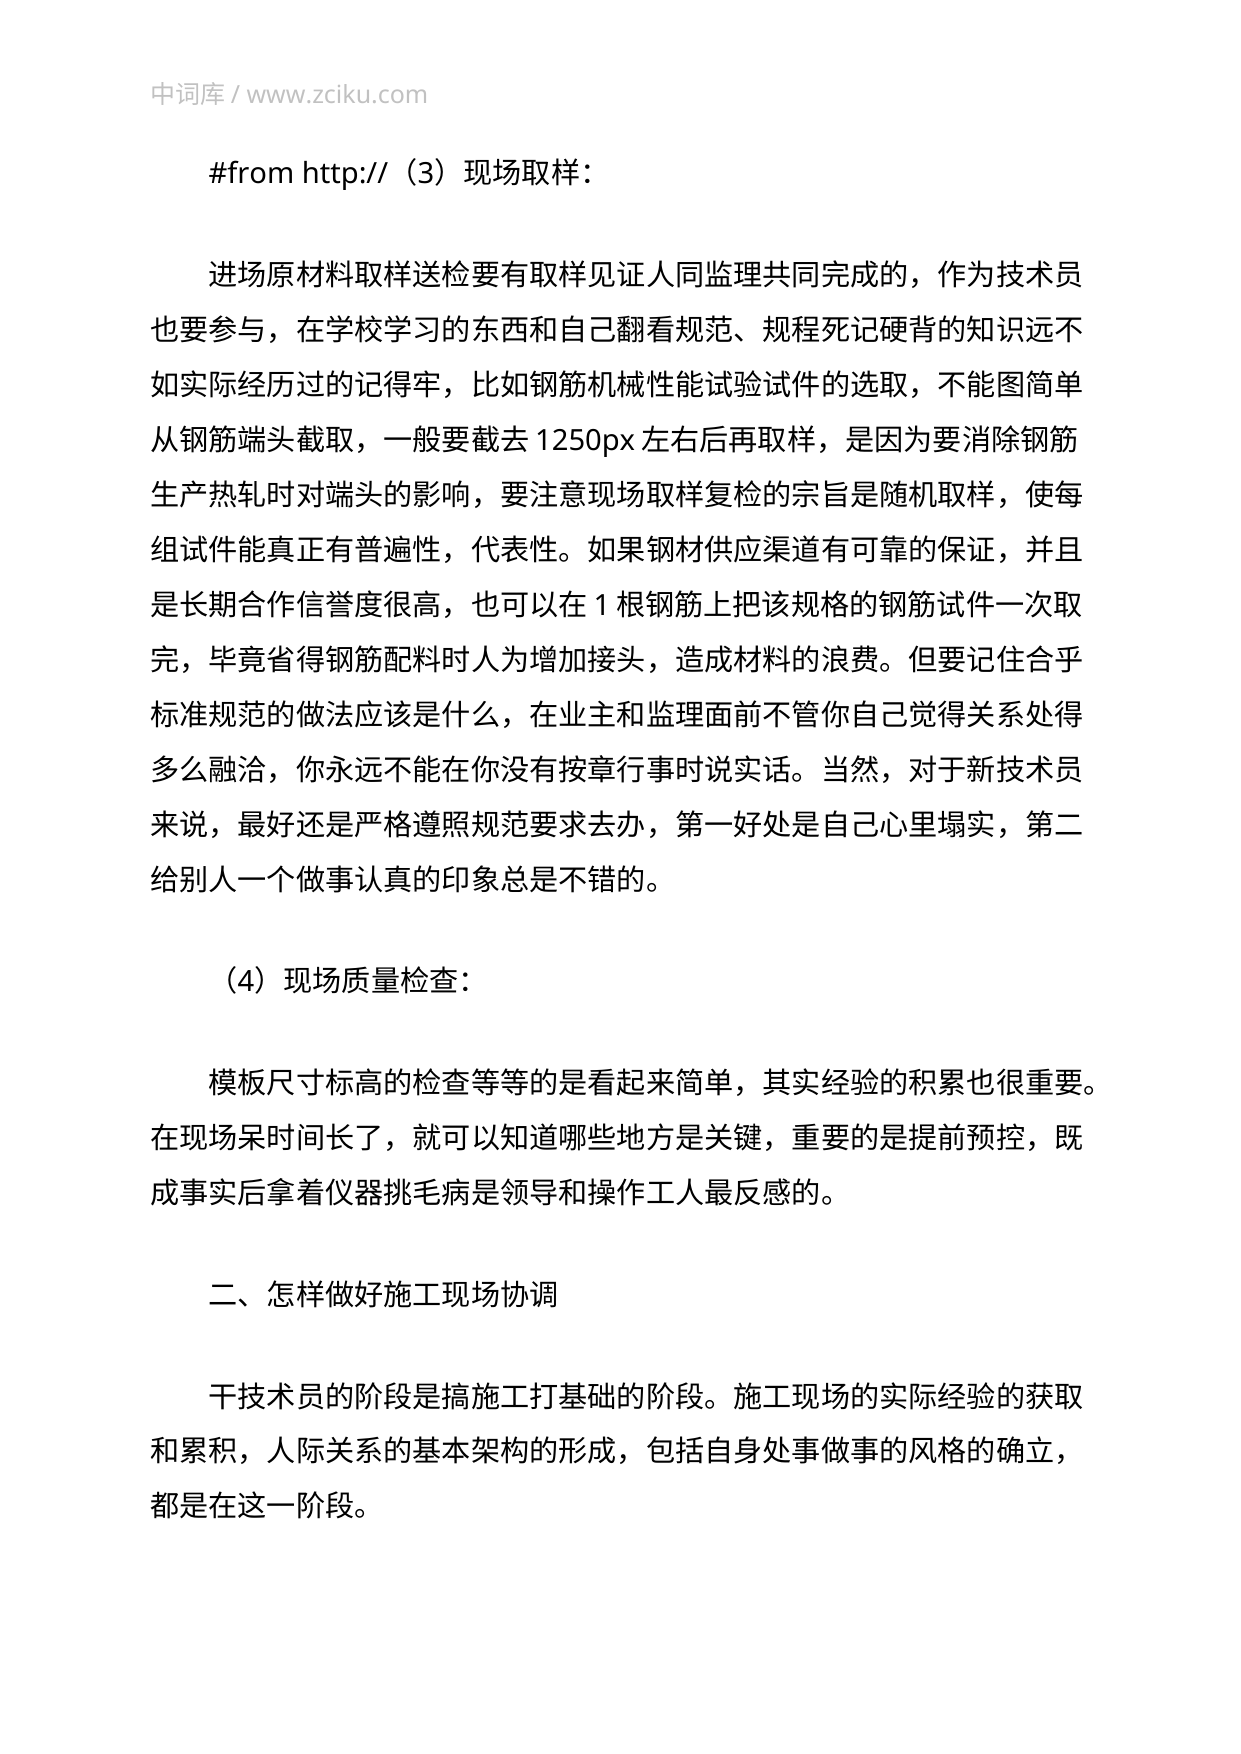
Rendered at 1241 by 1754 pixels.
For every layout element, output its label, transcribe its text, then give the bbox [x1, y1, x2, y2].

text 进场原材料取样送检要有取样见证人同监理共同完成的，作为技术员也要参与，在学校学习的东西和自己翻看规范、规程死记硬背的知识远不如实际经历过的记得牢，比如钢筋机械性能试验试件的选取，不能图简单从钢筋端头截取，一般要截去1250px左右后再取样，是因为要消除钢筋生产热轧时对端头的影响，要注意现场取样复检的宗旨是随机取样，使每组试件能真正有普遍性，代表性。如果钢材供应渠道有可靠的保证，并且是长期合作信誉度很高，也可以在1根钢筋上把该规格的钢筋试件一次取完，毕竟省得钢筋配料时人为增加接头，造成材料的浪费。但要记住合乎标准规范的做法应该是什么，在业主和监理面前不管你自己觉得关系处得多么融洽，你永远不能在你没有按章行事时说实话。当然，对于新技术员来说，最好还是严格遵照规范要求去办，第一好处是自己心里塌实，第二给别人一个做事认真的印象总是不错的。 [150, 252, 1090, 898]
text #from http://（3）现场取样： [150, 150, 1090, 192]
text 二、怎样做好施工现场协调 [150, 1271, 1090, 1314]
text （4）现场质量检查： [150, 958, 1090, 1000]
text 干技术员的阶段是搞施工打基础的阶段。施工现场的实际经验的获取和累积，人际关系的基本架构的形成，包括自身处事做事的风格的确立，都是在这一阶段。 [150, 1373, 1090, 1525]
text 模板尺寸标高的检查等等的是看起来简单，其实经验的积累也很重要。在现场呆时间长了，就可以知道哪些地方是关键，重要的是提前预控，既成事实后拿着仪器挑毛病是领导和操作工人最反感的。 [150, 1060, 1090, 1212]
